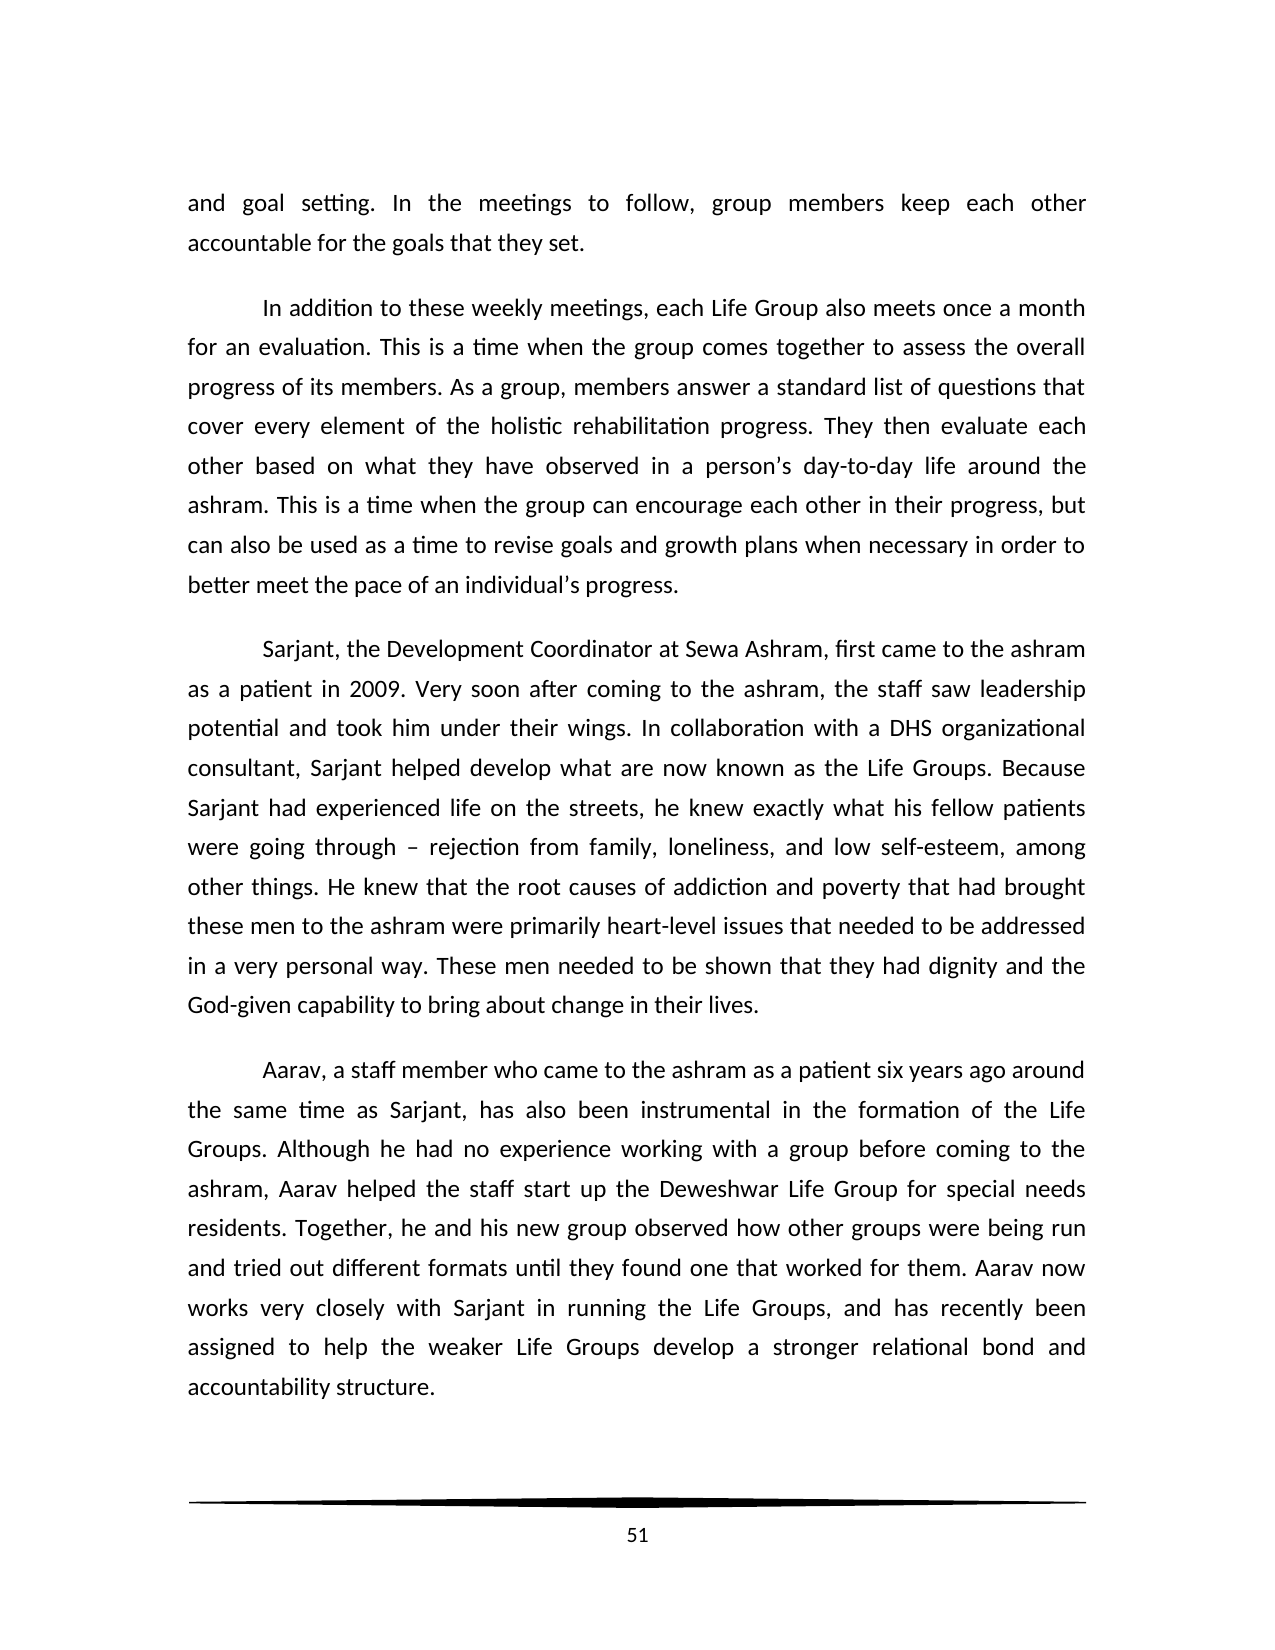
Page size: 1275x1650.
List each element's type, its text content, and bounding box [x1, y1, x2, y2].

text Sarjant, the Development Coordinator at Sewa Ashram, first came to the ashram as a patient in 2009. Very soon after coming to the ashram, the staff saw leadership potential and took him under their wings. In collaboration with a DHS organizational consultant, Sarjant helped develop what are now known as the Life Groups. Because Sarjant had experienced life on the streets, he knew exactly what his fellow patients were going through – rejection from family, loneliness, and low self-esteem, among other things. He knew that the root causes of addiction and poverty that had brought these men to the ashram were primarily heart-level issues that needed to be addressed in a very personal way. These men needed to be shown that they had dignity and the God-given capability to bring about change in their lives. [187, 633, 1087, 1020]
text In addition to these weekly meetings, each Life Group also meets once a month for an evaluation. This is a time when the group comes together to assess the overall progress of its members. As a group, members answer a standard list of questions that cover every element of the holistic rehabilitation progress. They then evaluate each other based on what they have observed in a person’s day-to-day life around the ashram. This is a time when the group can encourage each other in their progress, but can also be used as a time to revise goals and growth plans when necessary in order to better meet the pace of an individual’s progress. [187, 292, 1087, 599]
text Aarav, a staff member who came to the ashram as a patient six years ago around the same time as Sarjant, has also been instrumental in the formation of the Life Groups. Although he had no experience working with a group before coming to the ashram, Aarav helped the staff start up the Deweshwar Life Group for special needs residents. Together, he and his new group observed how other groups were being run and tried out different formats until they found one that worked for them. Aarav now works very closely with Sarjant in running the Life Groups, and has recently been assigned to help the weaker Life Groups develop a stronger relational bond and accountability structure. [187, 1054, 1087, 1401]
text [187, 187, 1087, 258]
